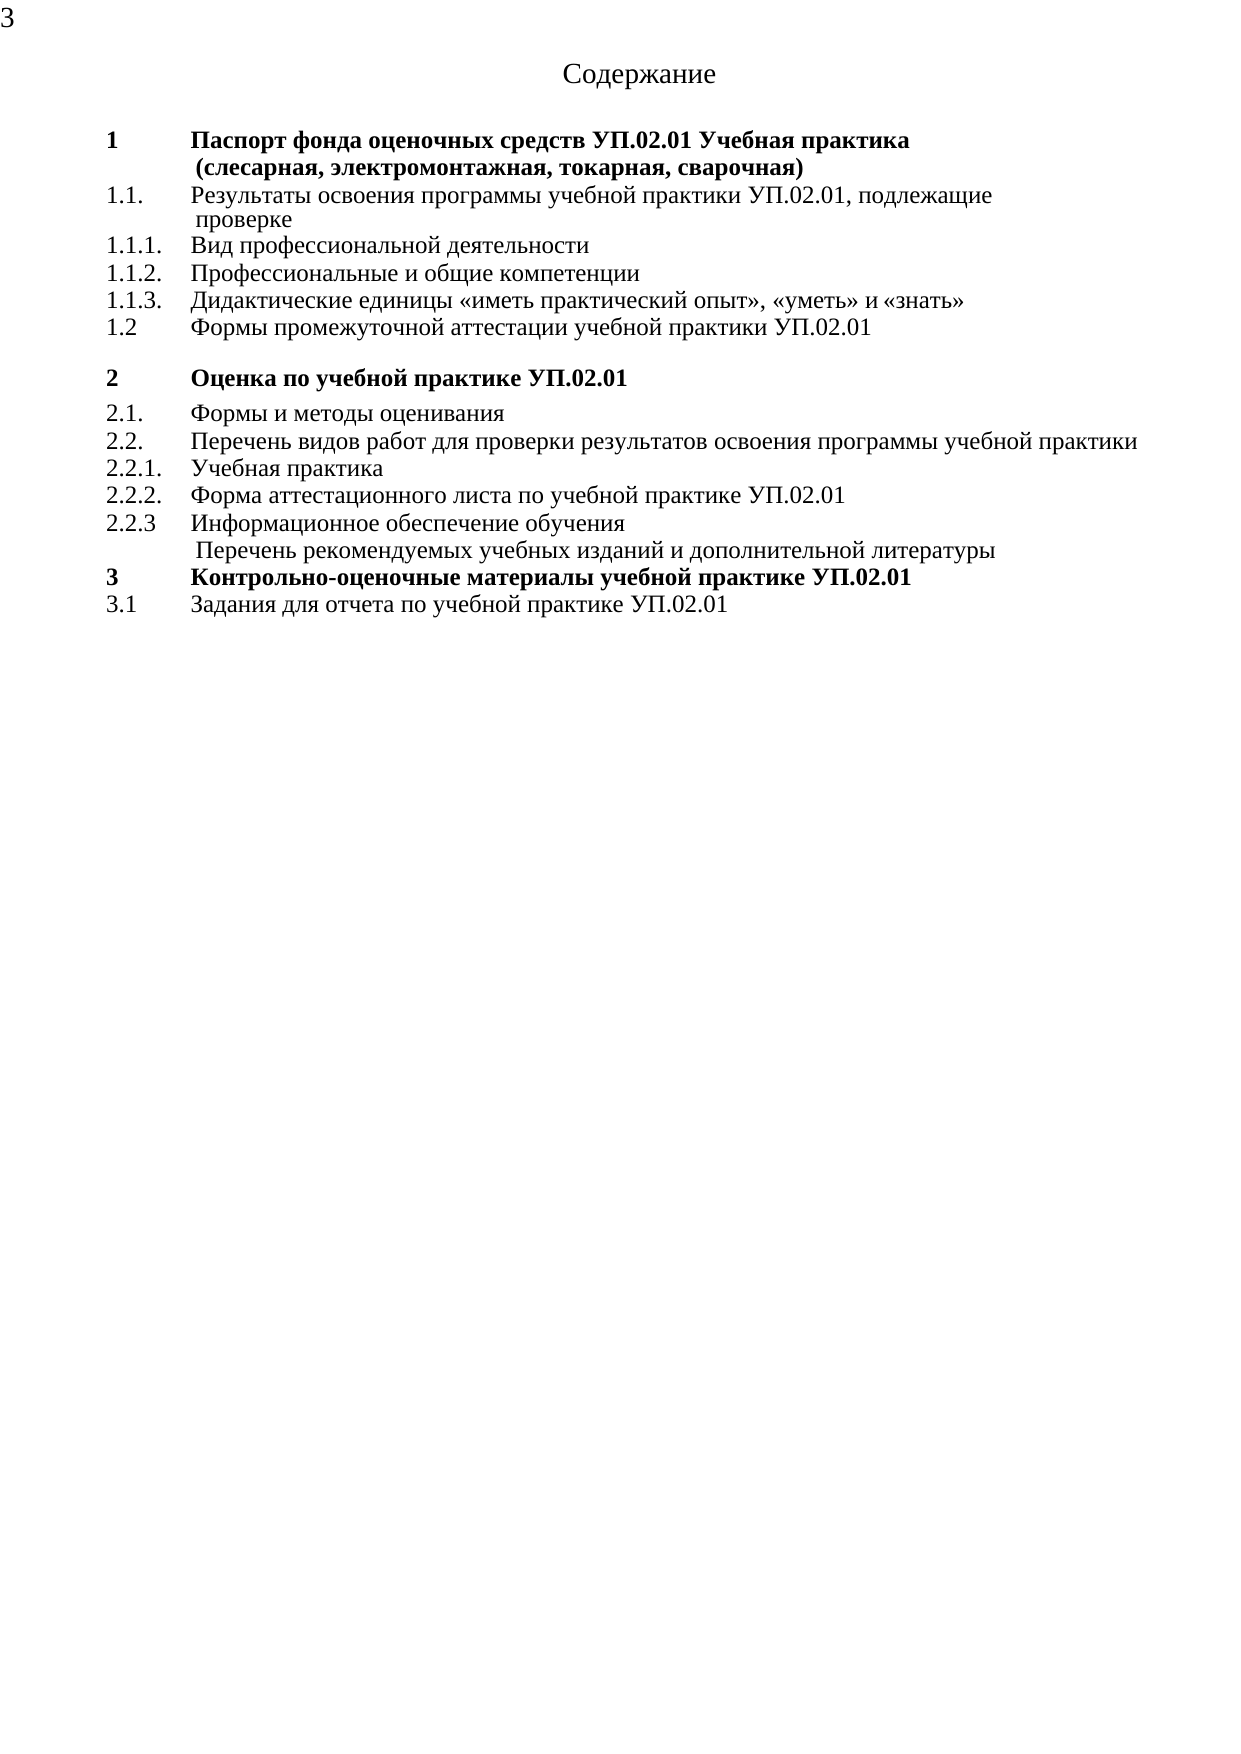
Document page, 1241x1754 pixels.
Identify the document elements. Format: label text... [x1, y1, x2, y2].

list Контрольно-оценочные материалы учебной практике УП.02.01 [106, 564, 1173, 591]
text проверке [106, 209, 1173, 232]
text Содержание [106, 56, 1173, 89]
list Профессиональные и общие компетенции [106, 259, 1173, 287]
list Паспорт фонда оценочных средств УП.02.01 Учебная практика [106, 127, 1173, 154]
list Результаты освоения программы учебной практики УП.02.01, подлежащие [106, 181, 1173, 209]
list Форма аттестационного листа по учебной практике УП.02.01 [106, 482, 1173, 509]
list Учебная практика [106, 455, 1173, 482]
text 1.2 Формы промежуточной аттестации учебной практики УП.02.01 [106, 314, 1173, 341]
text (слесарная, электромонтажная, токарная, сварочная) [106, 154, 1173, 181]
text 3.1 Задания для отчета по учебной практике УП.02.01 [106, 591, 1173, 618]
list Дидактические единицы «иметь практический опыт», «уметь» и «знать» [106, 287, 1173, 314]
list Оценка по учебной практике УП.02.01 [106, 364, 1173, 392]
text Перечень рекомендуемых учебных изданий и дополнительной литературы [106, 537, 1173, 564]
list Формы и методы оценивания [106, 400, 1173, 427]
text 2.2.3 Информационное обеспечение обучения [106, 509, 1173, 537]
list Вид профессиональной деятельности [106, 232, 1173, 259]
list Перечень видов работ для проверки результатов освоения программы учебной практики [106, 427, 1173, 455]
